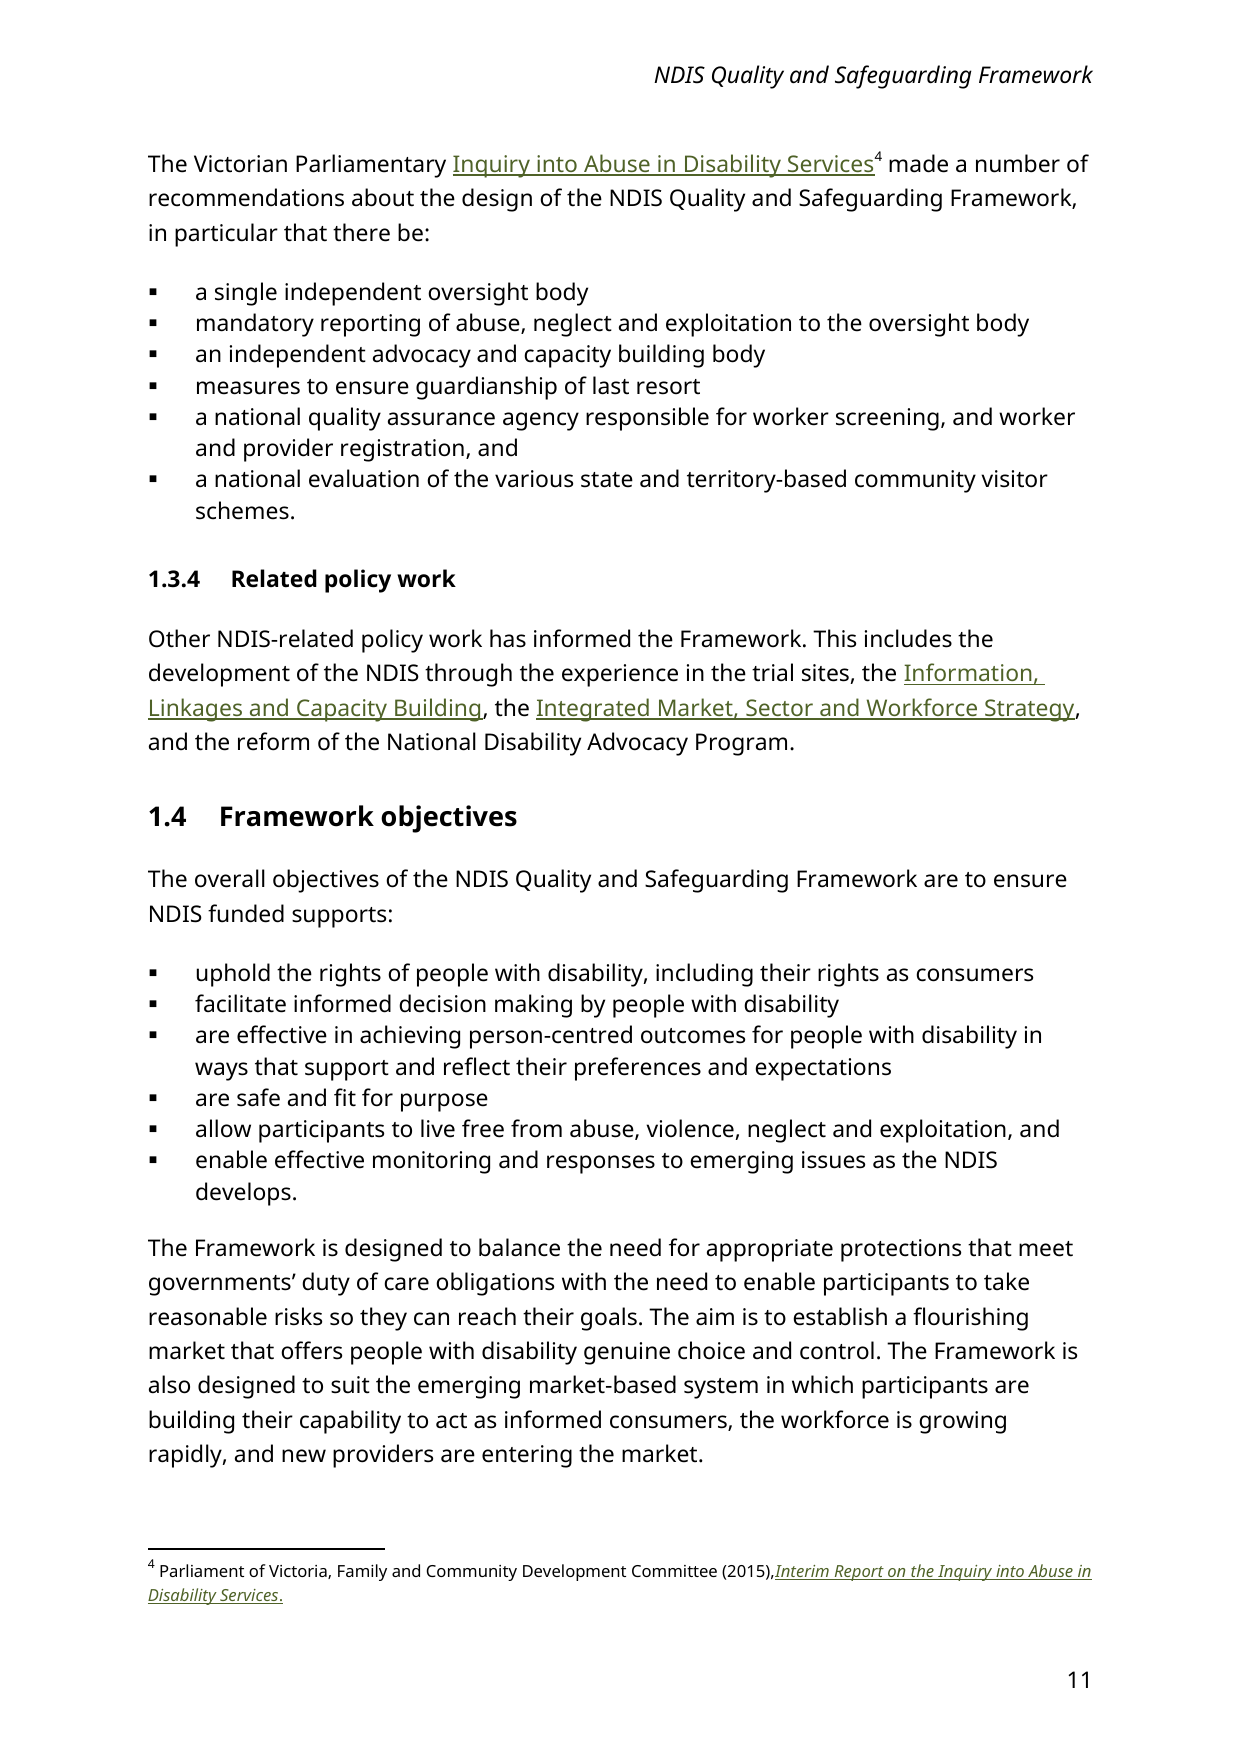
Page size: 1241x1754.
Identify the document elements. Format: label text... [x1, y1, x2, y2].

list enable effective monitoring and responses to emerging issues as the NDIS develops. [148, 1144, 1092, 1207]
text The Framework is designed to balance the need for appropriate protections that meet governments’ duty of care obligations with the need to enable participants to take reasonable risks so they can reach their goals. The aim is to establish a flourishing market that offers people with disability genuine choice and control. The Framework is also designed to suit the emerging market-based system in which participants are building their capability to act as informed consumers, the workforce is growing rapidly, and new providers are entering the market. [148, 1232, 1092, 1469]
list a national quality assurance agency responsible for worker screening, and worker and provider registration, and [148, 401, 1092, 463]
list uphold the rights of people with disability, including their rights as consumers [148, 957, 1092, 988]
list are safe and fit for purpose [148, 1082, 1092, 1113]
list an independent advocacy and capacity building body [148, 338, 1092, 369]
list a national evaluation of the various state and territory-based community visitor schemes. [148, 463, 1092, 526]
list a single independent oversight body [148, 276, 1092, 307]
subtitle Related policy work [148, 563, 1092, 594]
text The overall objectives of the NDIS Quality and Safeguarding Framework are to ensure NDIS funded supports: [148, 863, 1092, 929]
list allow participants to live free from abuse, violence, neglect and exploitation, and [148, 1113, 1092, 1144]
text Other NDIS-related policy work has informed the Framework. This includes the development of the NDIS through the experience in the trial sites, the Information, Linkages and Capacity Building, the Integrated Market, Sector and Workforce Strategy, and the reform of the National Disability Advocacy Program. [148, 623, 1092, 757]
text The Victorian Parliamentary Inquiry into Abuse in Disability Services made a number of recommendations about the design of the NDIS Quality and Safeguarding Framework, in particular that there be: [148, 148, 1092, 248]
list facilitate informed decision making by people with disability [148, 988, 1092, 1019]
subtitle Framework objectives [148, 798, 1092, 834]
list measures to ensure guardianship of last resort [148, 369, 1092, 401]
list are effective in achieving person-centred outcomes for people with disability in ways that support and reflect their preferences and expectations [148, 1019, 1092, 1082]
list mandatory reporting of abuse, neglect and exploitation to the oversight body [148, 307, 1092, 338]
